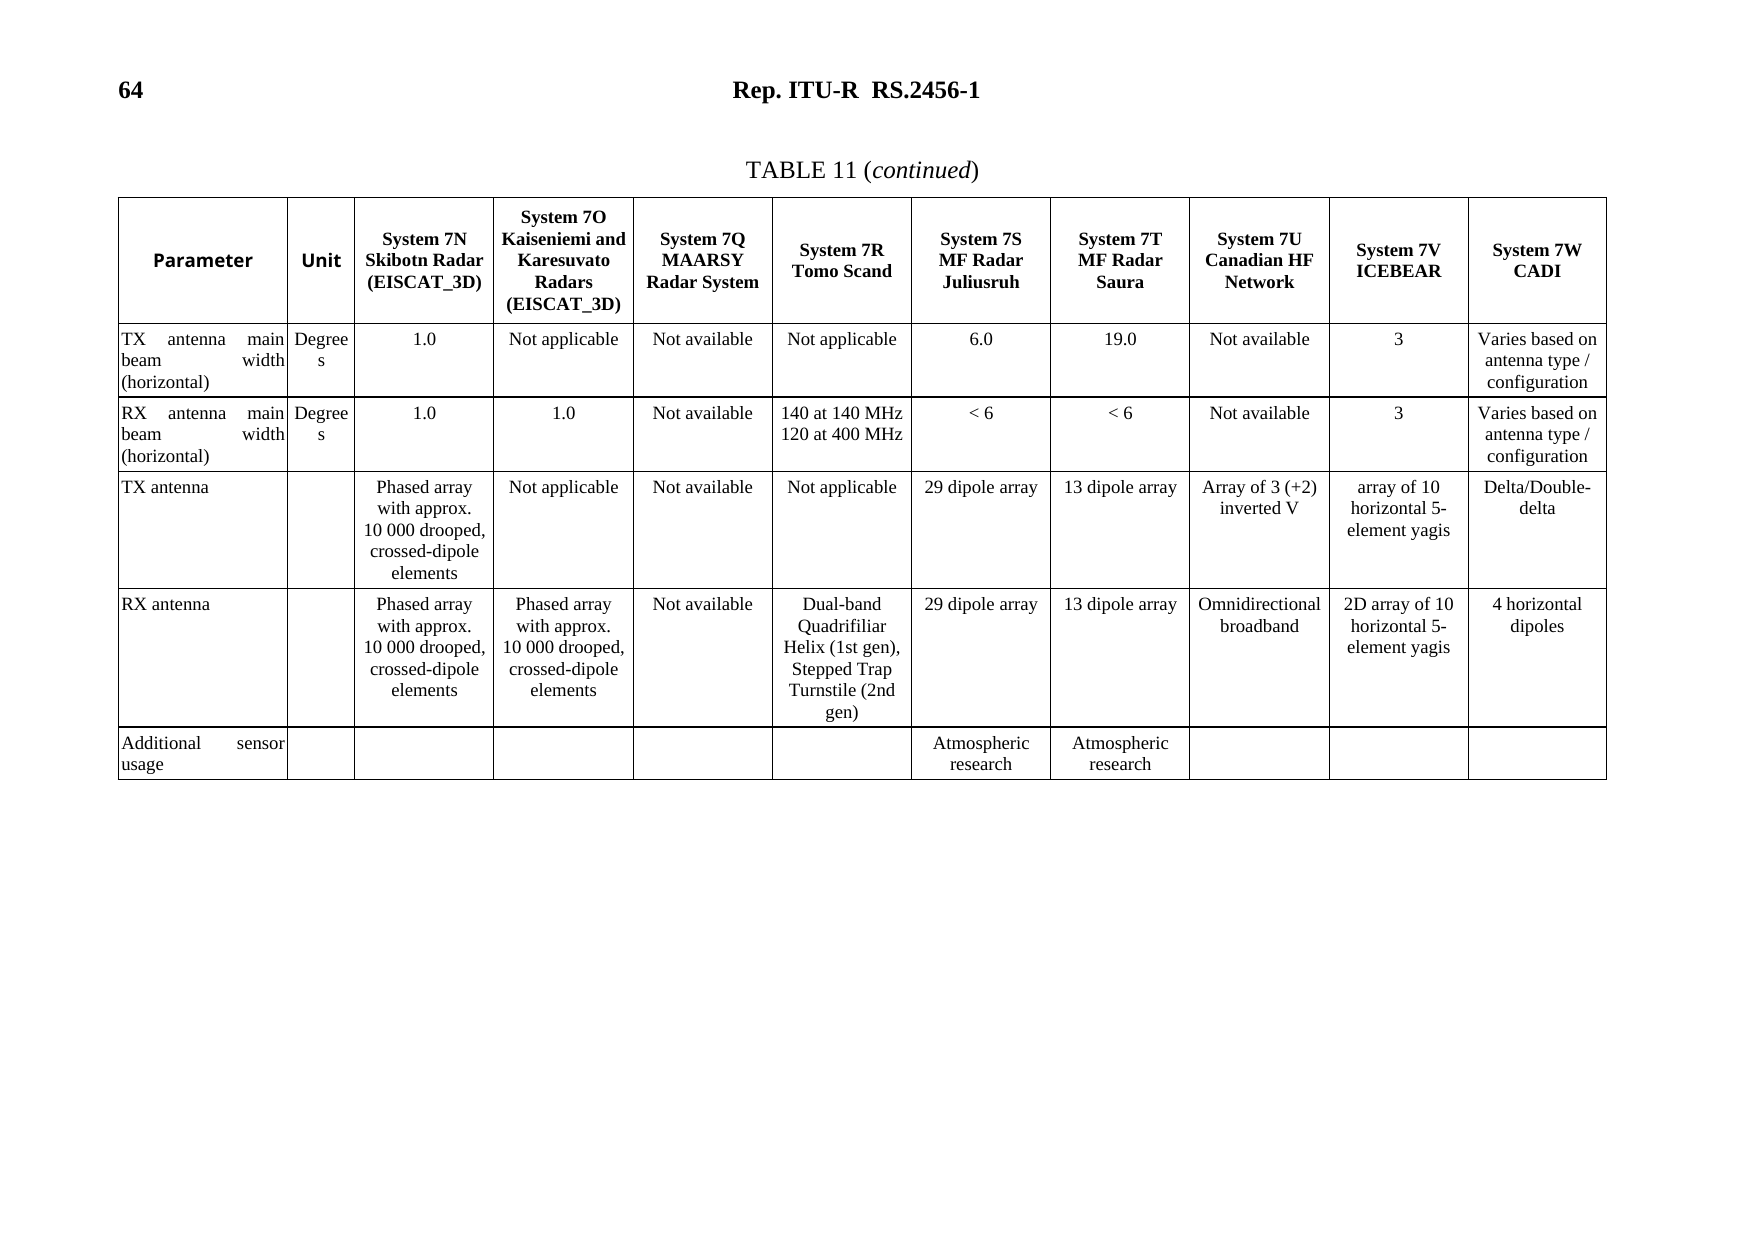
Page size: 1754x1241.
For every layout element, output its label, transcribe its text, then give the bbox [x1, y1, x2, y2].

table_cell Phased array with approx. 10 000 drooped, crossed-dipole elements [355, 589, 493, 726]
table_cell 13 dipole array [1051, 472, 1189, 588]
table_cell Not applicable [494, 472, 633, 588]
table_cell 3 [1330, 398, 1468, 471]
table_header System 7S MF Radar Juliusruh [912, 198, 1050, 322]
table_cell [494, 728, 633, 779]
text TABLE 11 (continued) [118, 156, 1606, 184]
table_cell 3 [1330, 324, 1468, 396]
table_header System 7W CADI [1469, 198, 1606, 322]
table_cell Additional sensor usage [119, 728, 287, 779]
table_cell Varies based on antenna type / configuration [1469, 398, 1606, 471]
table_cell [1330, 728, 1468, 779]
table_header System 7R Tomo Scand [773, 198, 911, 322]
table_header System 7U Canadian HF Network [1190, 198, 1329, 322]
table_cell Atmospheric research [912, 728, 1050, 779]
table_cell [773, 728, 911, 779]
table_cell TX antenna main beam width (horizontal) [119, 324, 287, 396]
table_cell Not available [1190, 398, 1329, 471]
table_cell < 6 [912, 398, 1050, 471]
table_cell 1.0 [355, 324, 493, 396]
table_cell Phased array with approx. 10 000 drooped, crossed-dipole elements [355, 472, 493, 588]
table_cell [288, 472, 354, 588]
table_cell Delta/Double-delta [1469, 472, 1606, 588]
table_cell Dual-band Quadrifiliar Helix (1st gen), Stepped Trap Turnstile (2nd gen) [773, 589, 911, 726]
table_cell RX antenna main beam width (horizontal) [119, 398, 287, 471]
table_cell TX antenna [119, 472, 287, 588]
table_cell Not available [1190, 324, 1329, 396]
table_header Parameter [119, 198, 287, 322]
table_header System 7N Skibotn Radar (EISCAT_3D) [355, 198, 493, 322]
table_cell Not available [634, 589, 772, 726]
table_cell 19.0 [1051, 324, 1189, 396]
table_cell 140 at 140 MHz 120 at 400 MHz [773, 398, 911, 471]
table_cell 1.0 [494, 398, 633, 471]
table_header Unit [288, 198, 354, 322]
table_cell Omnidirectional broadband [1190, 589, 1329, 726]
table_header System 7T MF Radar Saura [1051, 198, 1189, 322]
table_cell RX antenna [119, 589, 287, 726]
table_cell 29 dipole array [912, 472, 1050, 588]
table_cell 13 dipole array [1051, 589, 1189, 726]
table_cell 29 dipole array [912, 589, 1050, 726]
table_cell Array of 3 (+2) inverted V [1190, 472, 1329, 588]
table_cell 2D array of 10 horizontal 5-element yagis [1330, 589, 1468, 726]
table_cell 1.0 [355, 398, 493, 471]
table_cell Degrees [288, 398, 354, 471]
table_cell < 6 [1051, 398, 1189, 471]
table_cell [1190, 728, 1329, 779]
table_cell [288, 728, 354, 779]
table_cell [634, 728, 772, 779]
table_cell Degrees [288, 324, 354, 396]
table_header System 7O Kaiseniemi and Karesuvato Radars (EISCAT_3D) [494, 198, 633, 322]
table_cell [355, 728, 493, 779]
table_cell Not applicable [773, 472, 911, 588]
table_cell 4 horizontal dipoles [1469, 589, 1606, 726]
table_cell Not applicable [494, 324, 633, 396]
table_cell 6.0 [912, 324, 1050, 396]
table_cell [1469, 728, 1606, 779]
table_cell array of 10 horizontal 5-element yagis [1330, 472, 1468, 588]
table_cell Not available [634, 472, 772, 588]
table_cell Phased array with approx. 10 000 drooped, crossed-dipole elements [494, 589, 633, 726]
table_cell Varies based on antenna type / configuration [1469, 324, 1606, 396]
table_cell Not applicable [773, 324, 911, 396]
table_cell Not available [634, 324, 772, 396]
table_cell Not available [634, 398, 772, 471]
table_cell Atmospheric research [1051, 728, 1189, 779]
table_header System 7Q MAARSY Radar System [634, 198, 772, 322]
table_cell [288, 589, 354, 726]
table_header System 7V ICEBEAR [1330, 198, 1468, 322]
